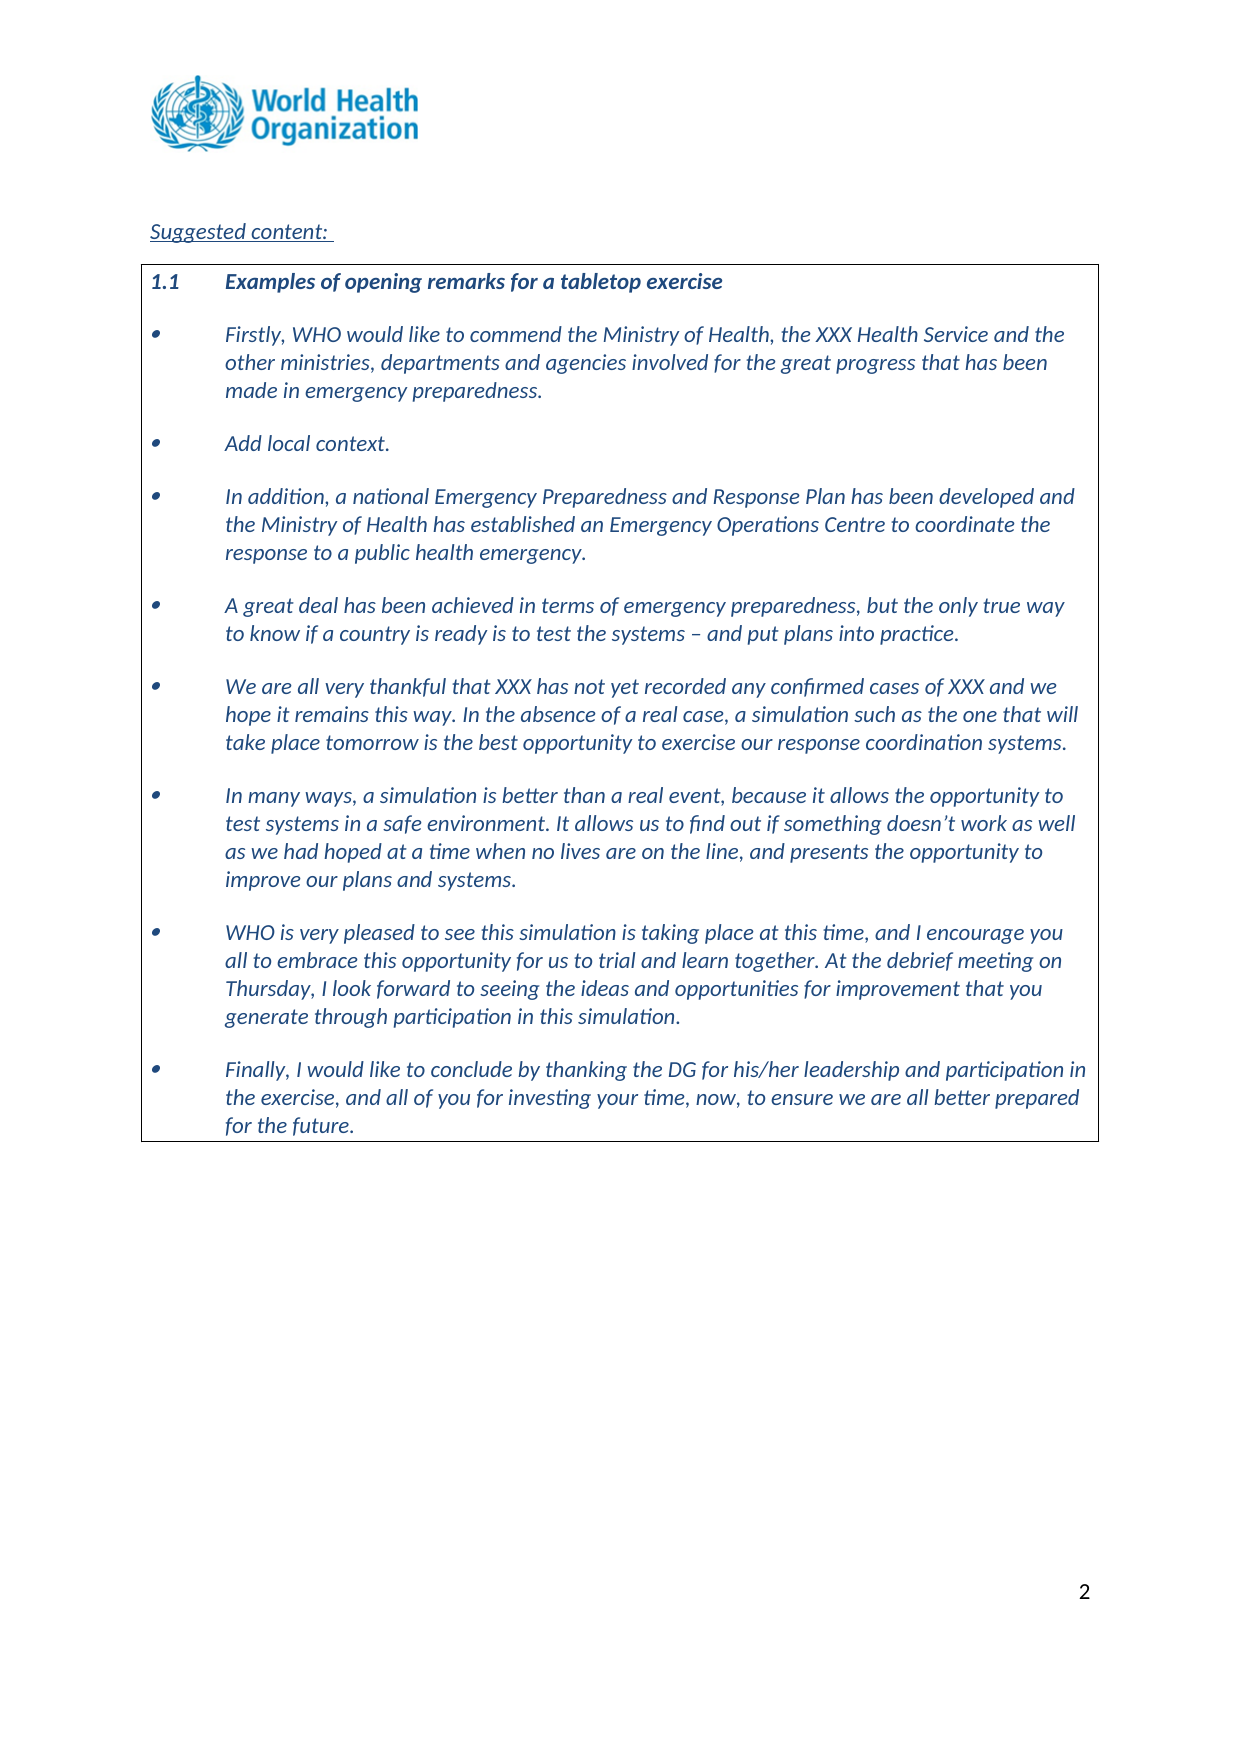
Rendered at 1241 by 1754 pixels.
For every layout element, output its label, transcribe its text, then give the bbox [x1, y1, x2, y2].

list Examples of opening remarks for a tabletop exercise [142, 265, 1098, 295]
list Firstly, WHO would like to commend the Ministry of Health, the XXX Health Service and the other ministries, departments and agencies involved for the great progress that has been made in emergency preparedness. [142, 317, 1098, 404]
list In addition, a national Emergency Preparedness and Response Plan has been developed and the Ministry of Health has established an Emergency Operations Centre to coordinate the response to a public health emergency. [142, 479, 1098, 566]
list Finally, I would like to conclude by thanking the DG for his/her leadership and participation in the exercise, and all of you for investing your time, now, to ensure we are all better prepared for the future. [142, 1052, 1098, 1141]
list Add local context. [142, 426, 1098, 457]
list We are all very thankful that XXX has not yet recorded any confirmed cases of XXX and we hope it remains this way. In the absence of a real case, a simulation such as the one that will take place tomorrow is the best opportunity to exercise our response coordination systems. [142, 669, 1098, 756]
picture [150, 75, 418, 153]
list A great deal has been achieved in terms of emergency preparedness, but the only true way to know if a country is ready is to test the systems – and put plans into practice. [142, 588, 1098, 647]
list In many ways, a simulation is better than a real event, because it allows the opportunity to test systems in a safe environment. It allows us to find out if something doesn’t work as well as we had hoped at a time when no lives are on the line, and presents the opportunity to improve our plans and systems. [142, 778, 1098, 893]
list WHO is very pleased to see this simulation is taking place at this time, and I encourage you all to embrace this opportunity for us to trial and learn together. At the debrief meeting on Thursday, I look forward to seeing the ideas and opportunities for improvement that you generate through participation in this simulation. [142, 915, 1098, 1030]
text Suggested content: [150, 217, 1090, 245]
